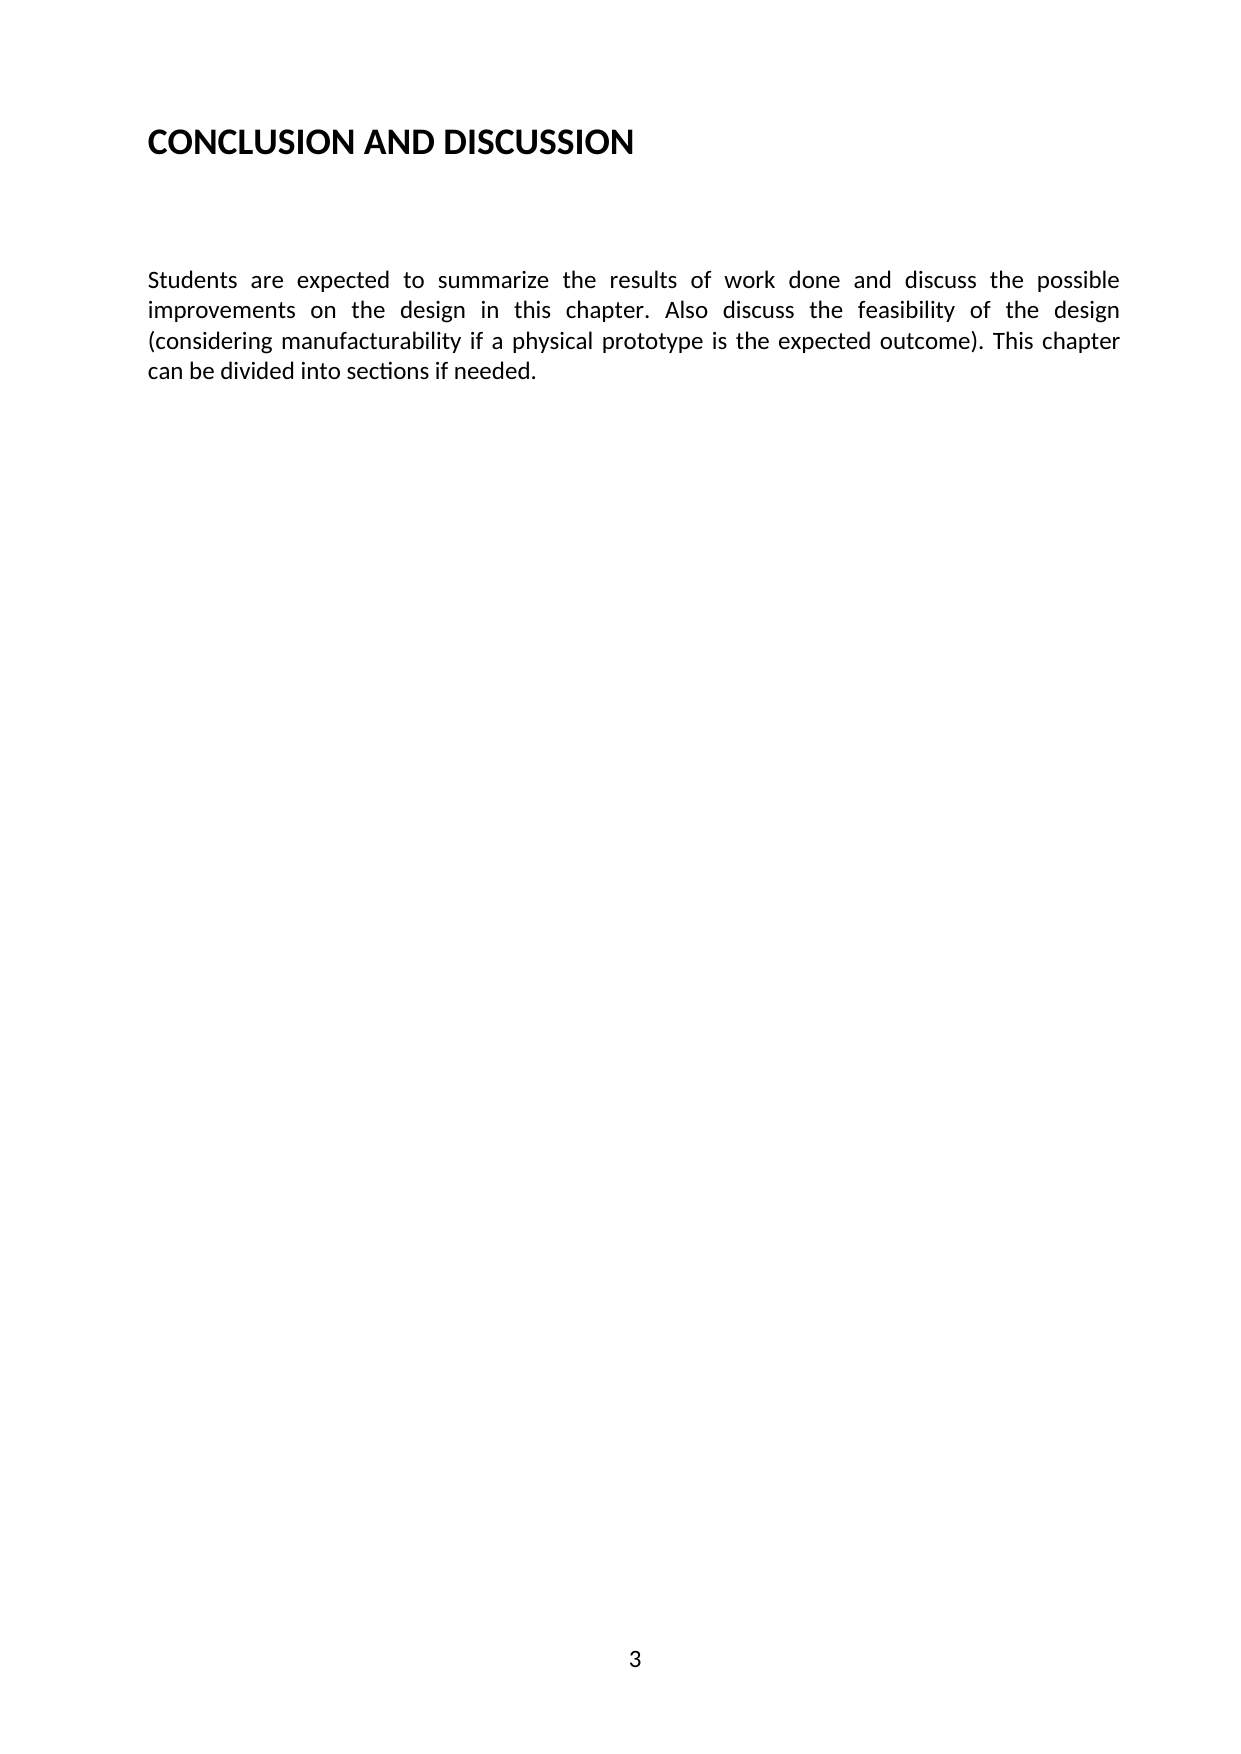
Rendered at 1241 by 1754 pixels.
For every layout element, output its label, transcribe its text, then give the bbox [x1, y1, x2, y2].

text Students are expected to summarize the results of work done and discuss the possible improvements on the design in this chapter. Also discuss the feasibility of the design (considering manufacturability if a physical prototype is the expected outcome). This chapter can be divided into sections if needed. [148, 264, 1122, 386]
subtitle CONCLUSION AND DISCUSSION [148, 118, 1122, 164]
